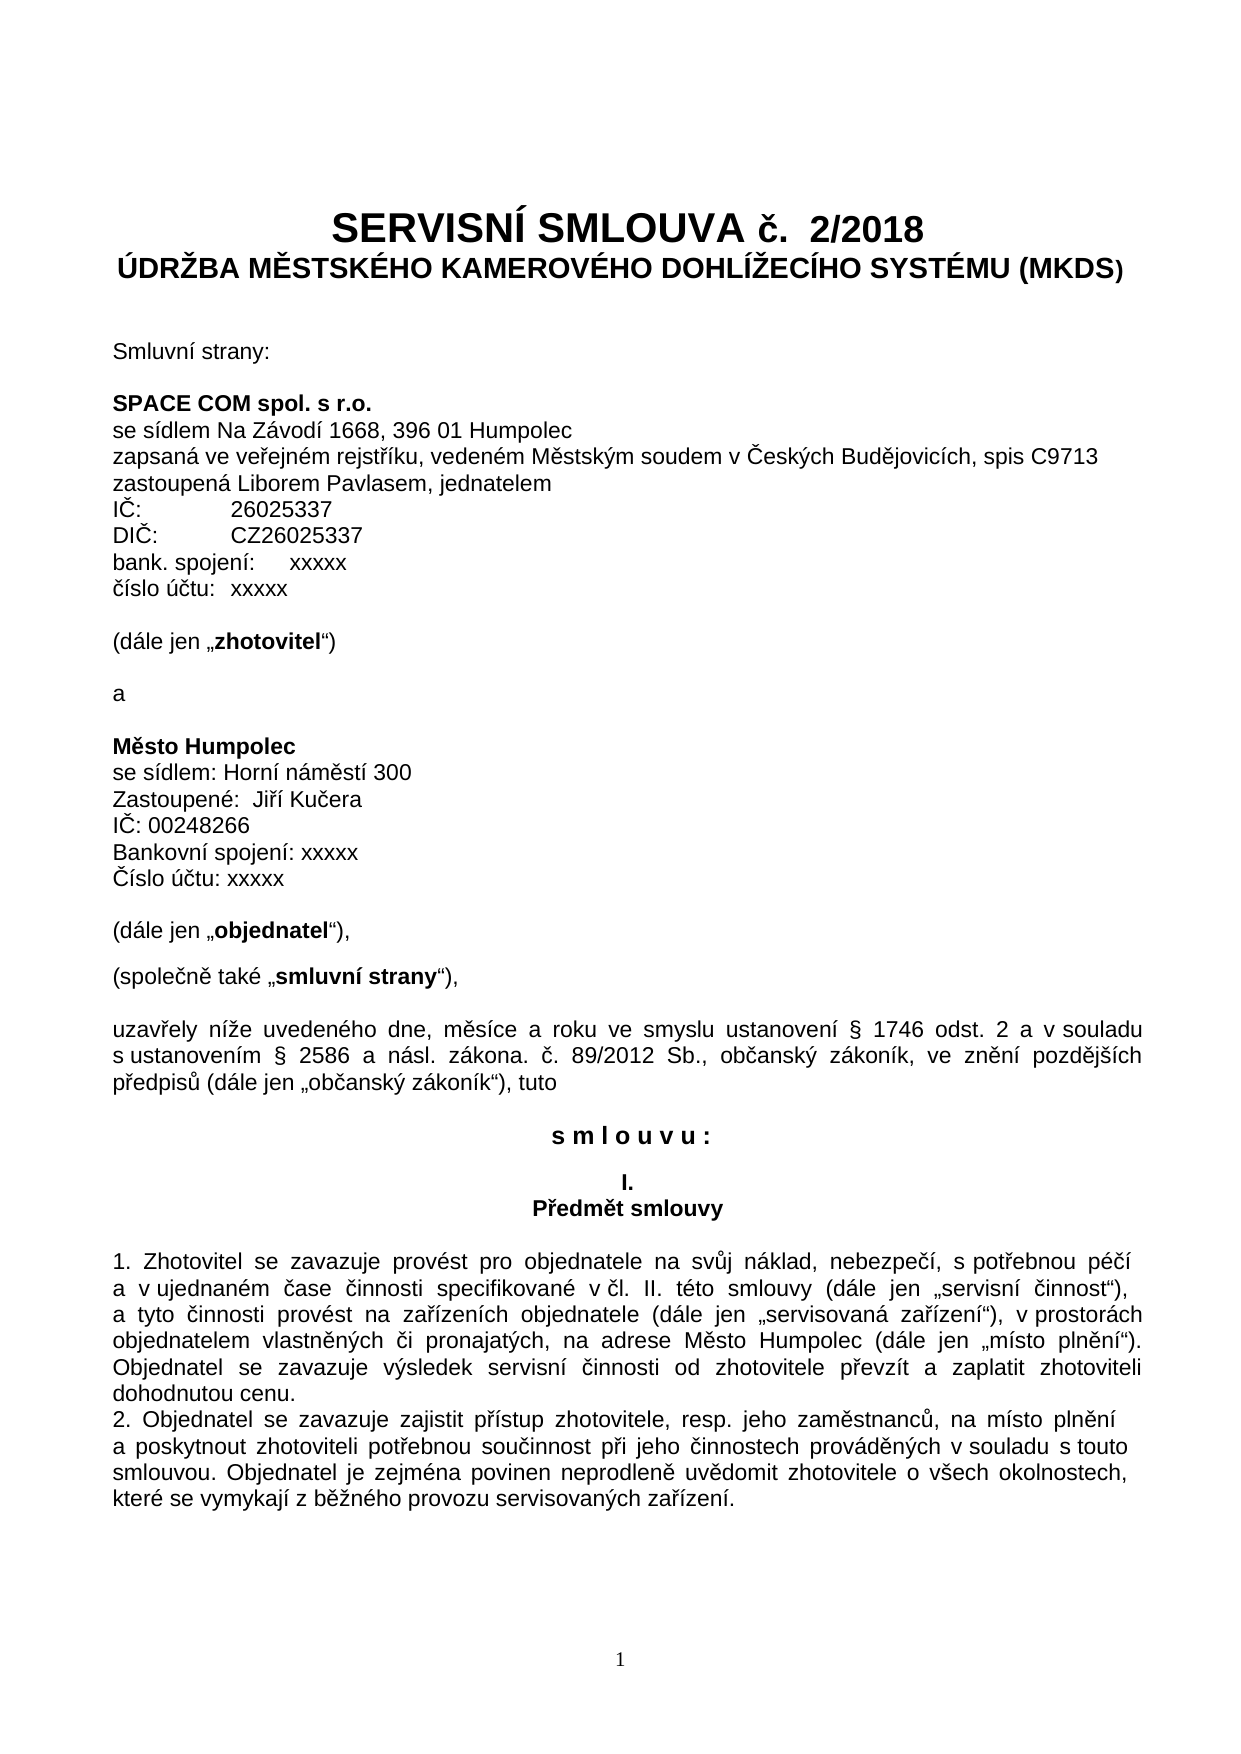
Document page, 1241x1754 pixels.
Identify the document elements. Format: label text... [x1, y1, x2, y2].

text IČ: 00248266 [112, 812, 1143, 838]
text číslo účtu: xxxxx [112, 575, 1143, 601]
text IČ: 26025337 [112, 496, 1143, 522]
text Zastoupené: Jiří Kučera [112, 786, 1143, 812]
text 1. Zhotovitel se zavazuje provést pro objednatele na svůj náklad, nebezpečí, s potřebnou péčí a v ujednaném čase činnosti specifikované v čl. II. této smlouvy (dále jen „servisní činnost“), a tyto činnosti provést na zařízeních objednatele (dále jen „servisovaná zařízení“), v prostorách objednatelem vlastněných či pronajatých, na adrese Město Humpolec (dále jen „místo plnění“). Objednatel se zavazuje výsledek servisní činnosti od zhotovitele převzít a zaplatit zhotoviteli dohodnutou cenu. [112, 1248, 1143, 1406]
text (dále jen „zhotovitel“) [112, 628, 1143, 654]
text (dále jen „objednatel“), [112, 917, 1143, 944]
text ÚDRŽBA MĚSTSKÉHO KAMEROVÉHO DOHLÍŽECÍHO SYSTÉMU (MKDS) [112, 251, 1128, 285]
text zapsaná ve veřejném rejstříku, vedeném Městským soudem v Českých Budějovicích, spis C9713 [112, 443, 1143, 469]
text (společně také „smluvní strany“), [112, 963, 1143, 989]
text 2. Objednatel se zavazuje zajistit přístup zhotovitele, resp. jeho zaměstnanců, na místo plnění a poskytnout zhotoviteli potřebnou součinnost při jeho činnostech prováděných v souladu s touto smlouvou. Objednatel je zejména povinen neprodleně uvědomit zhotovitele o všech okolnostech, které se vymykají z běžného provozu servisovaných zařízení. [112, 1406, 1128, 1512]
text SPACE COM spol. s r.o. [112, 390, 1143, 417]
text uzavřely níže uvedeného dne, měsíce a roku ve smyslu ustanovení § 1746 odst. v souladu s ustanovením § násl. zákona. č. 89/2012 Sb., občanský zákoník, ve znění pozdějších předpisů (dále jen „občanský zákoník“), tuto [112, 1016, 1143, 1095]
text I. [112, 1169, 1143, 1195]
text se sídlem Na Závodí 1668, 396 01 Humpolec [112, 417, 1143, 443]
text se sídlem: Horní náměstí 300 [112, 759, 1143, 786]
text s m l o u v u : [112, 1121, 1143, 1150]
text a [112, 680, 1143, 707]
text Předmět smlouvy [112, 1195, 1143, 1222]
text Bankovní spojení: xxxxx [112, 838, 1143, 865]
text DIČ: CZ26025337 [112, 522, 1143, 548]
text Město Humpolec [112, 733, 1143, 759]
text SERVISNÍ SMLOUVA č. 2/2018 [112, 203, 1143, 251]
text Číslo účtu: xxxxx [112, 865, 1143, 891]
text bank. spojení: xxxxx [112, 548, 1143, 575]
text zastoupená Liborem Pavlasem, jednatelem [112, 469, 1143, 496]
text Smluvní strany: [112, 338, 1143, 364]
